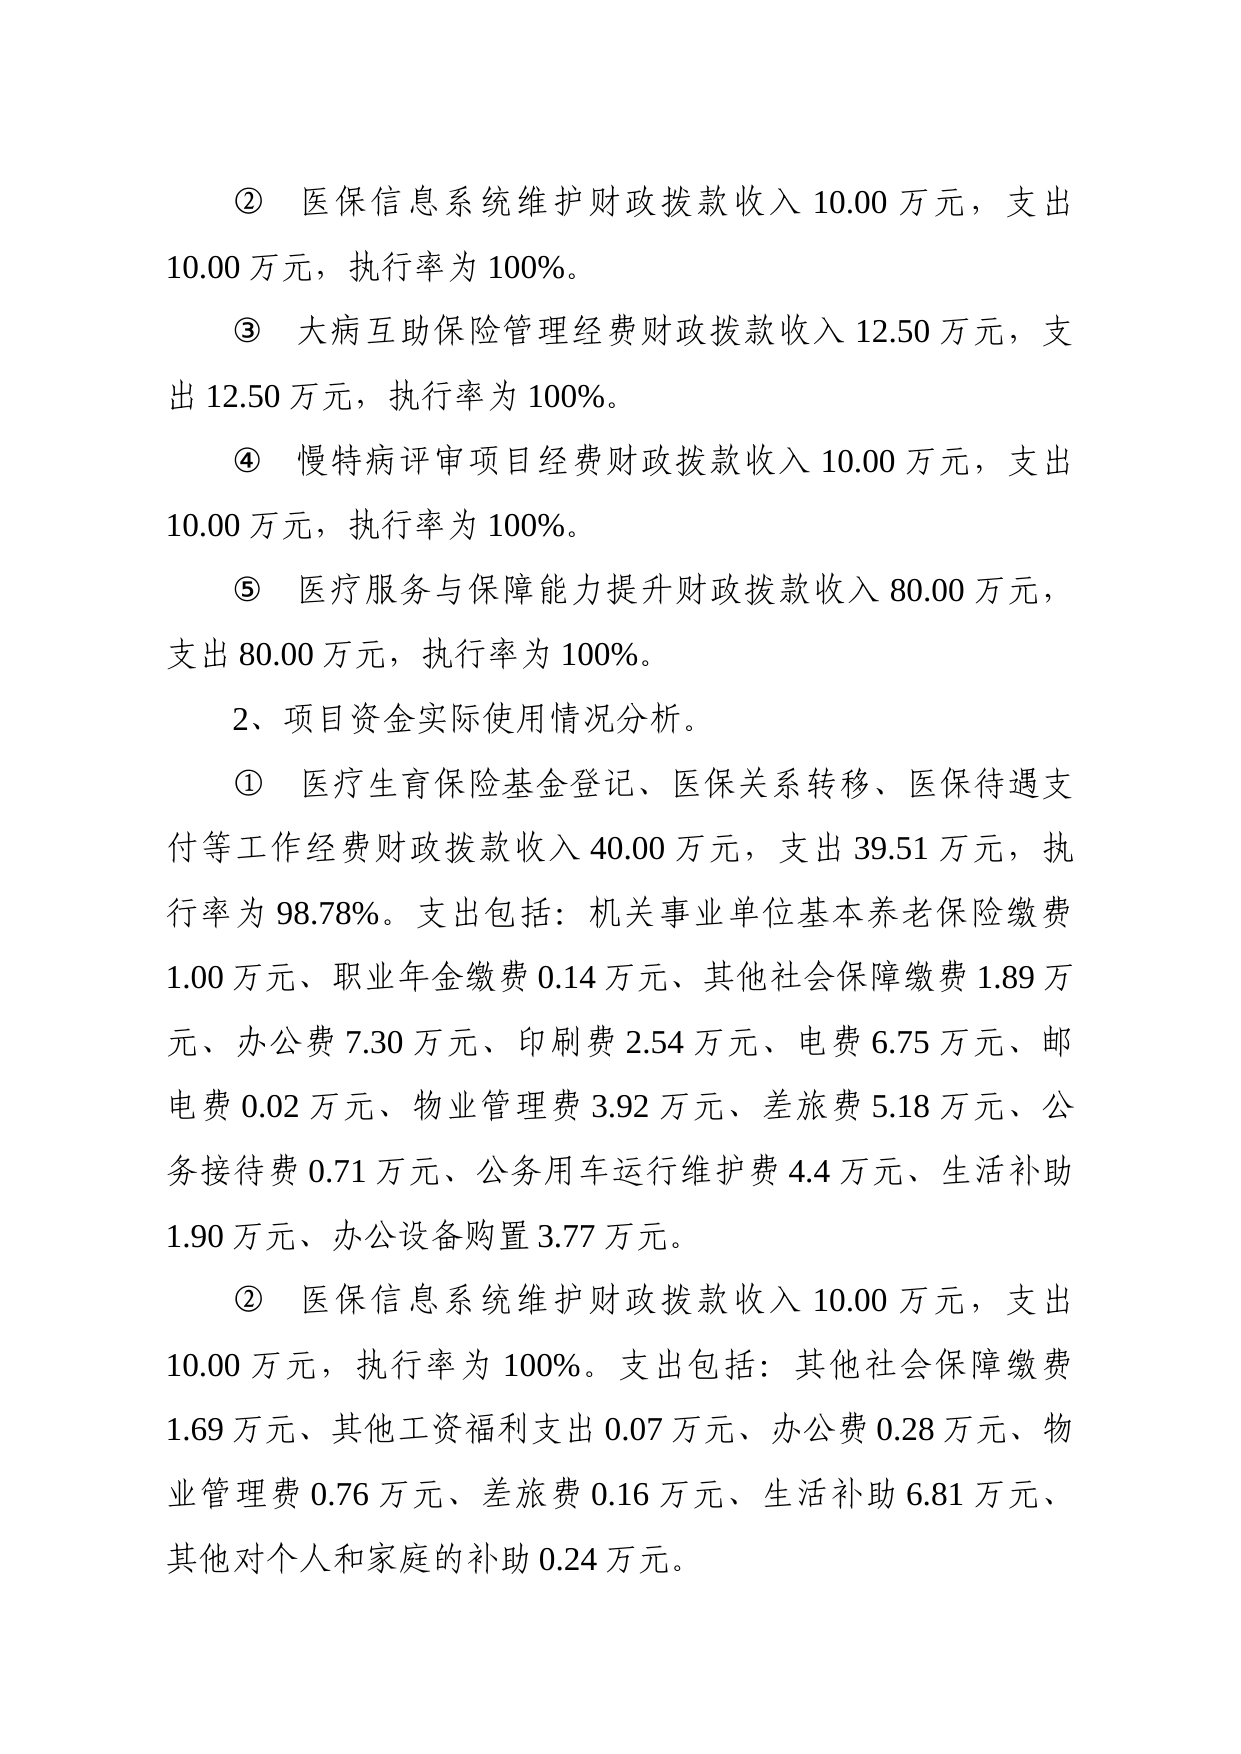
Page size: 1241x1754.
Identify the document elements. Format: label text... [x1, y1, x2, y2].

list 医保信息系统维护财政拨款收入10.00万元，支出10.00万元，执行率为100%。支出包括：其他社会保障缴费1.69万元、其他工资福利支出0.07万元、办公费0.28万元、物业管理费0.76万元、差旅费0.16万元、生活补助6.81万元、其他对个人和家庭的补助0.24万元。 [165, 1260, 1075, 1583]
list 医疗生育保险基金登记、医保关系转移、医保待遇支付等工作经费财政拨款收入40.00万元，支出39.51万元，执行率为98.78%。支出包括：机关事业单位基本养老保险缴费1.00万元、职业年金缴费0.14万元、其他社会保障缴费1.89万元、办公费7.30万元、印刷费2.54万元、电费6.75万元、邮电费0.02万元、物业管理费3.92万元、差旅费5.18万元、公务接待费0.71万元、公务用车运行维护费4.4万元、生活补助1.90万元、办公设备购置3.77万元。 [165, 743, 1075, 1260]
list 大病互助保险管理经费财政拨款收入12.50万元，支出12.50万元，执行率为100%。 [165, 291, 1075, 420]
list 医保信息系统维护财政拨款收入10.00万元，支出10.00万元，执行率为100%。 [165, 162, 1075, 291]
list 慢特病评审项目经费财政拨款收入10.00万元，支出10.00万元，执行率为100%。 [165, 420, 1075, 549]
list 项目资金实际使用情况分析。 [165, 679, 1075, 743]
list 医疗服务与保障能力提升财政拨款收入80.00万元，支出80.00万元，执行率为100%。 [165, 549, 1075, 679]
